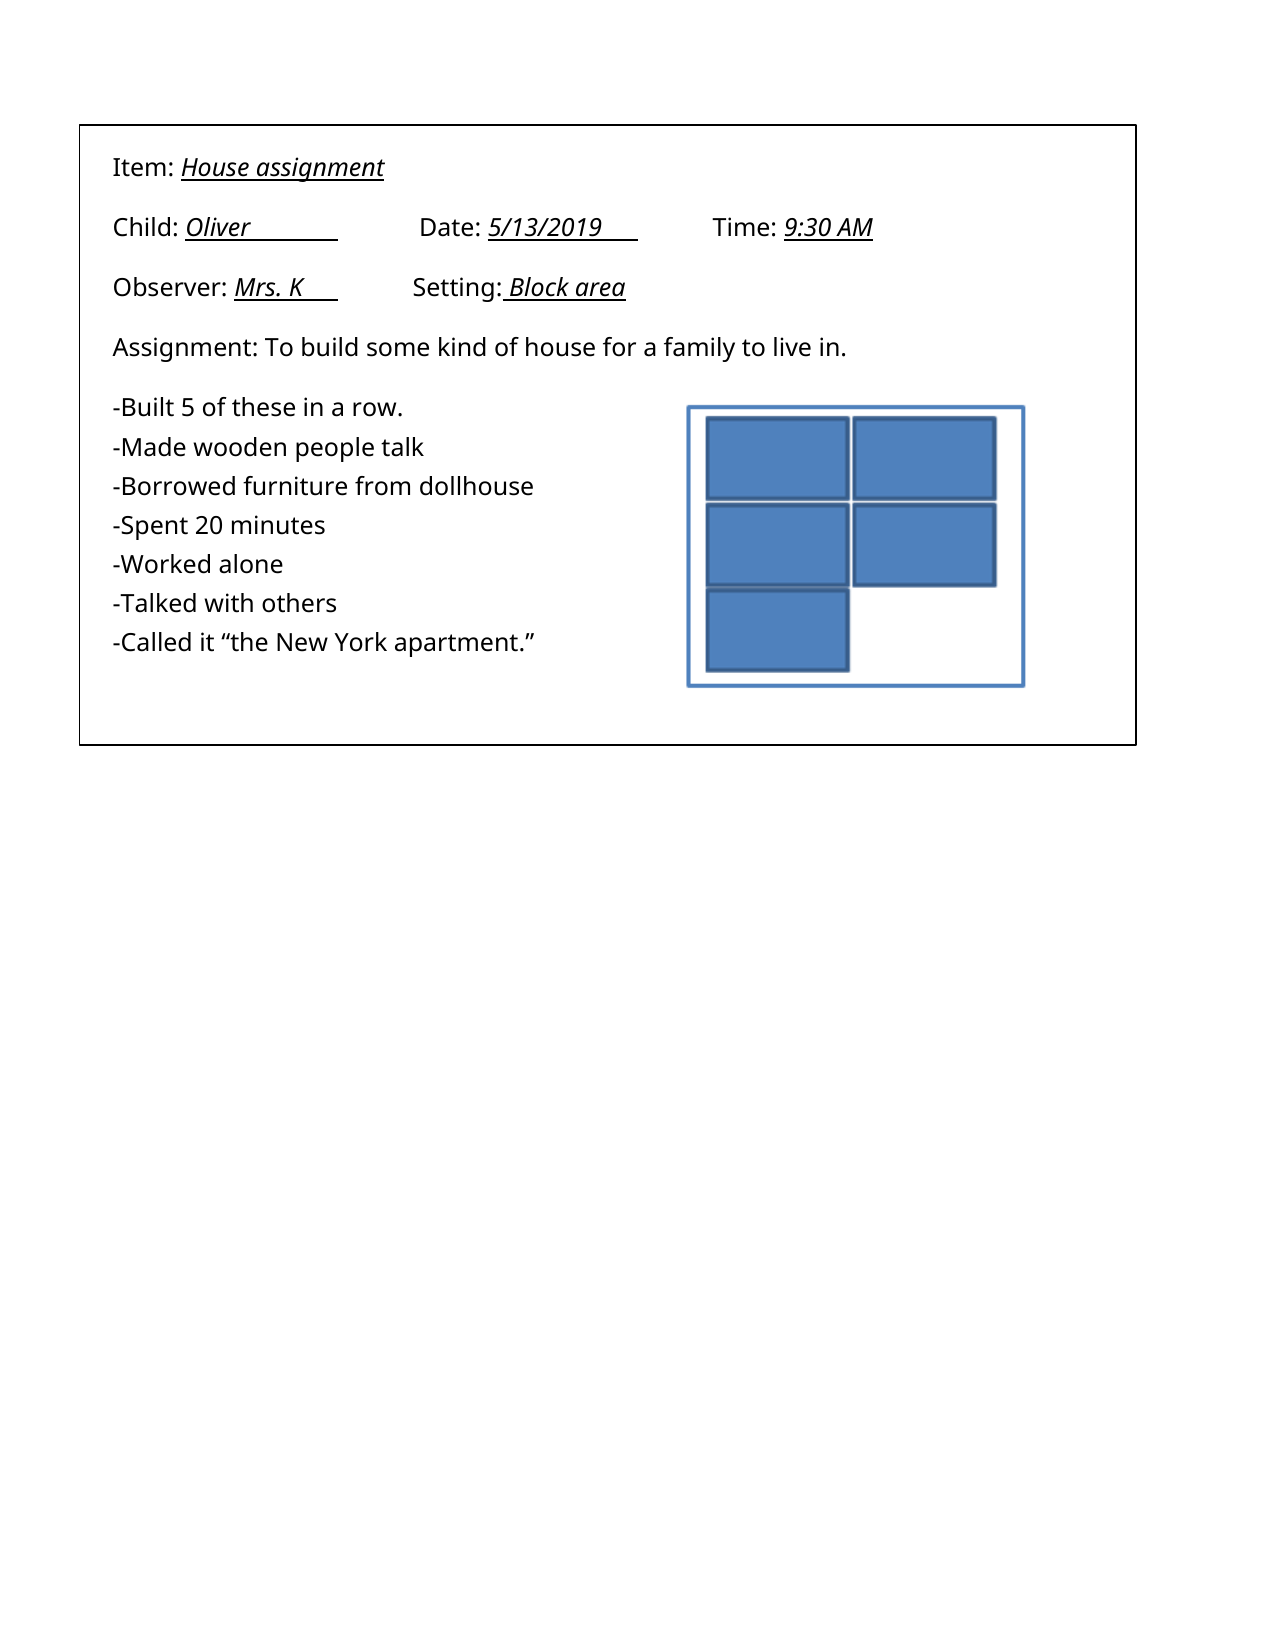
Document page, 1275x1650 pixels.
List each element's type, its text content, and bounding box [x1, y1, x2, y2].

text -Talked with others [112, 586, 600, 620]
text Assignment: To build some kind of house for a family to live in. [112, 330, 1162, 364]
text -Built 5 of these in a row. [112, 390, 600, 424]
text Child: Oliver Date: 5/13/2019 Time: 9:30 AM [112, 210, 1162, 244]
text Observer: Mrs. K Setting: Block area [112, 270, 1162, 304]
text Item: House assignment [112, 150, 1162, 184]
text -Called it “the New York apartment.” [112, 625, 600, 659]
text -Made wooden people talk [112, 429, 600, 463]
text -Worked alone [112, 547, 600, 581]
picture [675, 390, 1042, 698]
text -Spent 20 minutes [112, 507, 600, 542]
text -Borrowed furniture from dollhouse [112, 468, 600, 502]
